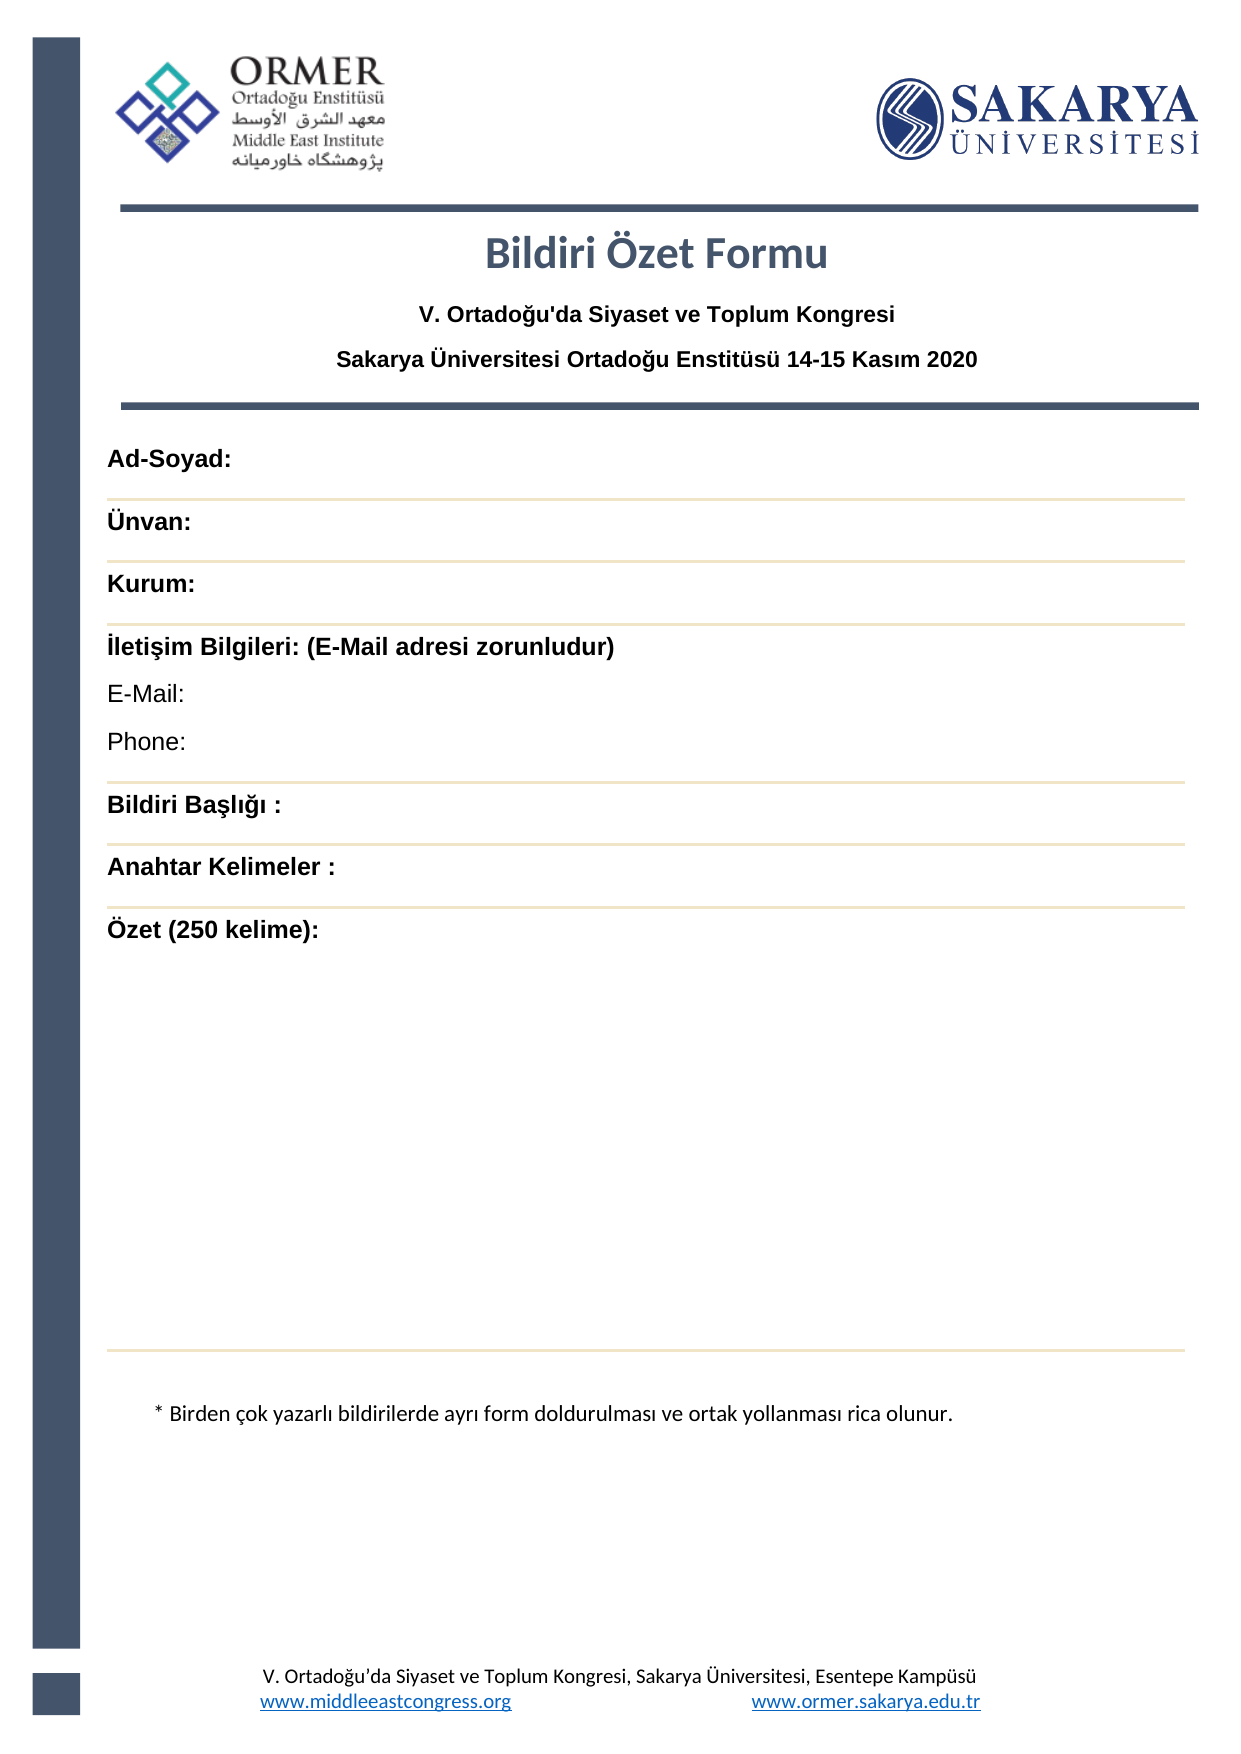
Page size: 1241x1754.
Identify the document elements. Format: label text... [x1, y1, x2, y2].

picture [103, 48, 395, 179]
picture [876, 78, 1199, 160]
text * Birden çok yazarlı bildirilerde ayrı form doldurulması ve ortak yollanması rica olunur. [148, 1399, 1093, 1427]
